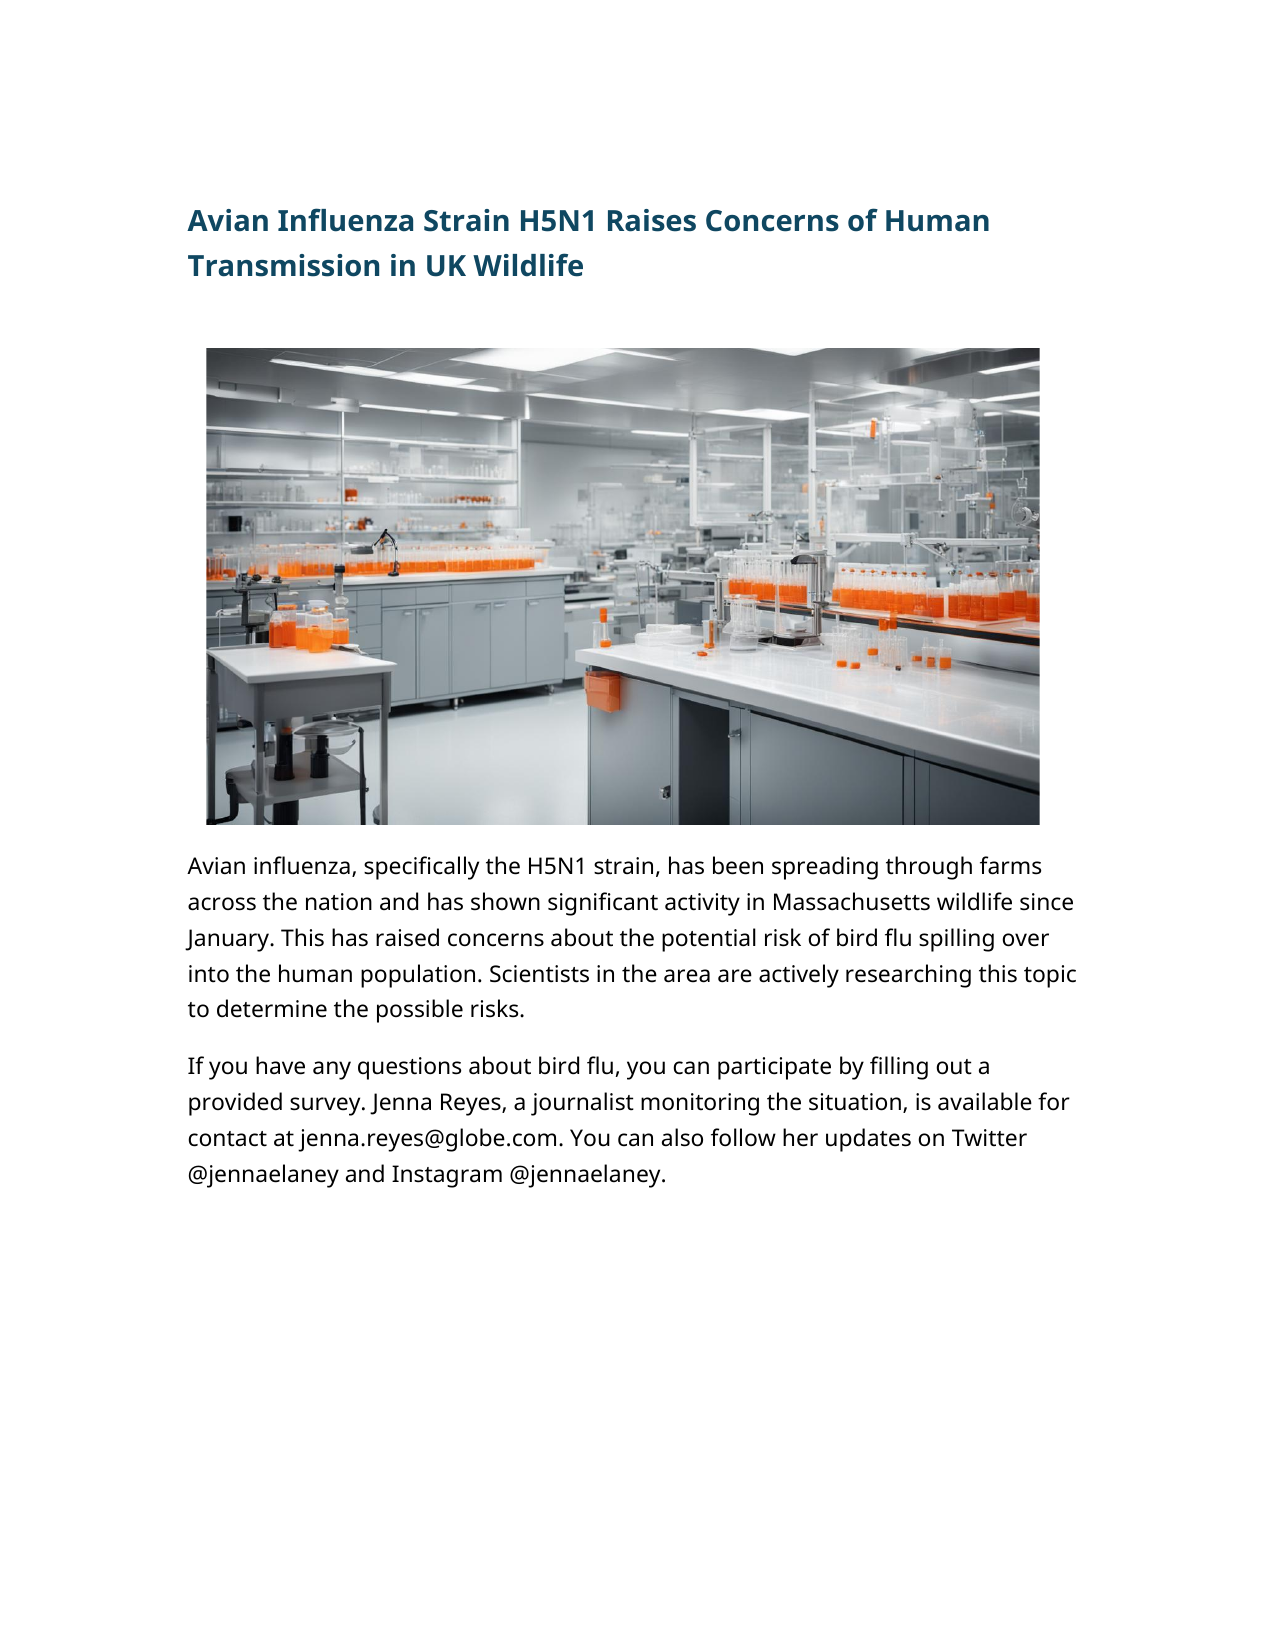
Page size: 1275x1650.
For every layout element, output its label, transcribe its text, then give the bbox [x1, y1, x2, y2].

text Avian influenza, specifically the H5N1 strain, has been spreading through farms across the nation and has shown significant activity in Massachusetts wildlife since January. This has raised concerns about the potential risk of bird flu spilling over into the human population. Scientists in the area are actively researching this topic to determine the possible risks. [187, 850, 1087, 1025]
text If you have any questions about bird flu, you can participate by filling out a provided survey. Jenna Reyes, a journalist monitoring the situation, is available for contact at jenna.reyes@globe.com. You can also follow her updates on Twitter @jennaelaney and Instagram @jennaelaney. [187, 1050, 1087, 1189]
picture [206, 348, 1040, 825]
subtitle Avian Influenza Strain H5N1 Raises Concerns of Human Transmission in UK Wildlife [187, 200, 1087, 285]
